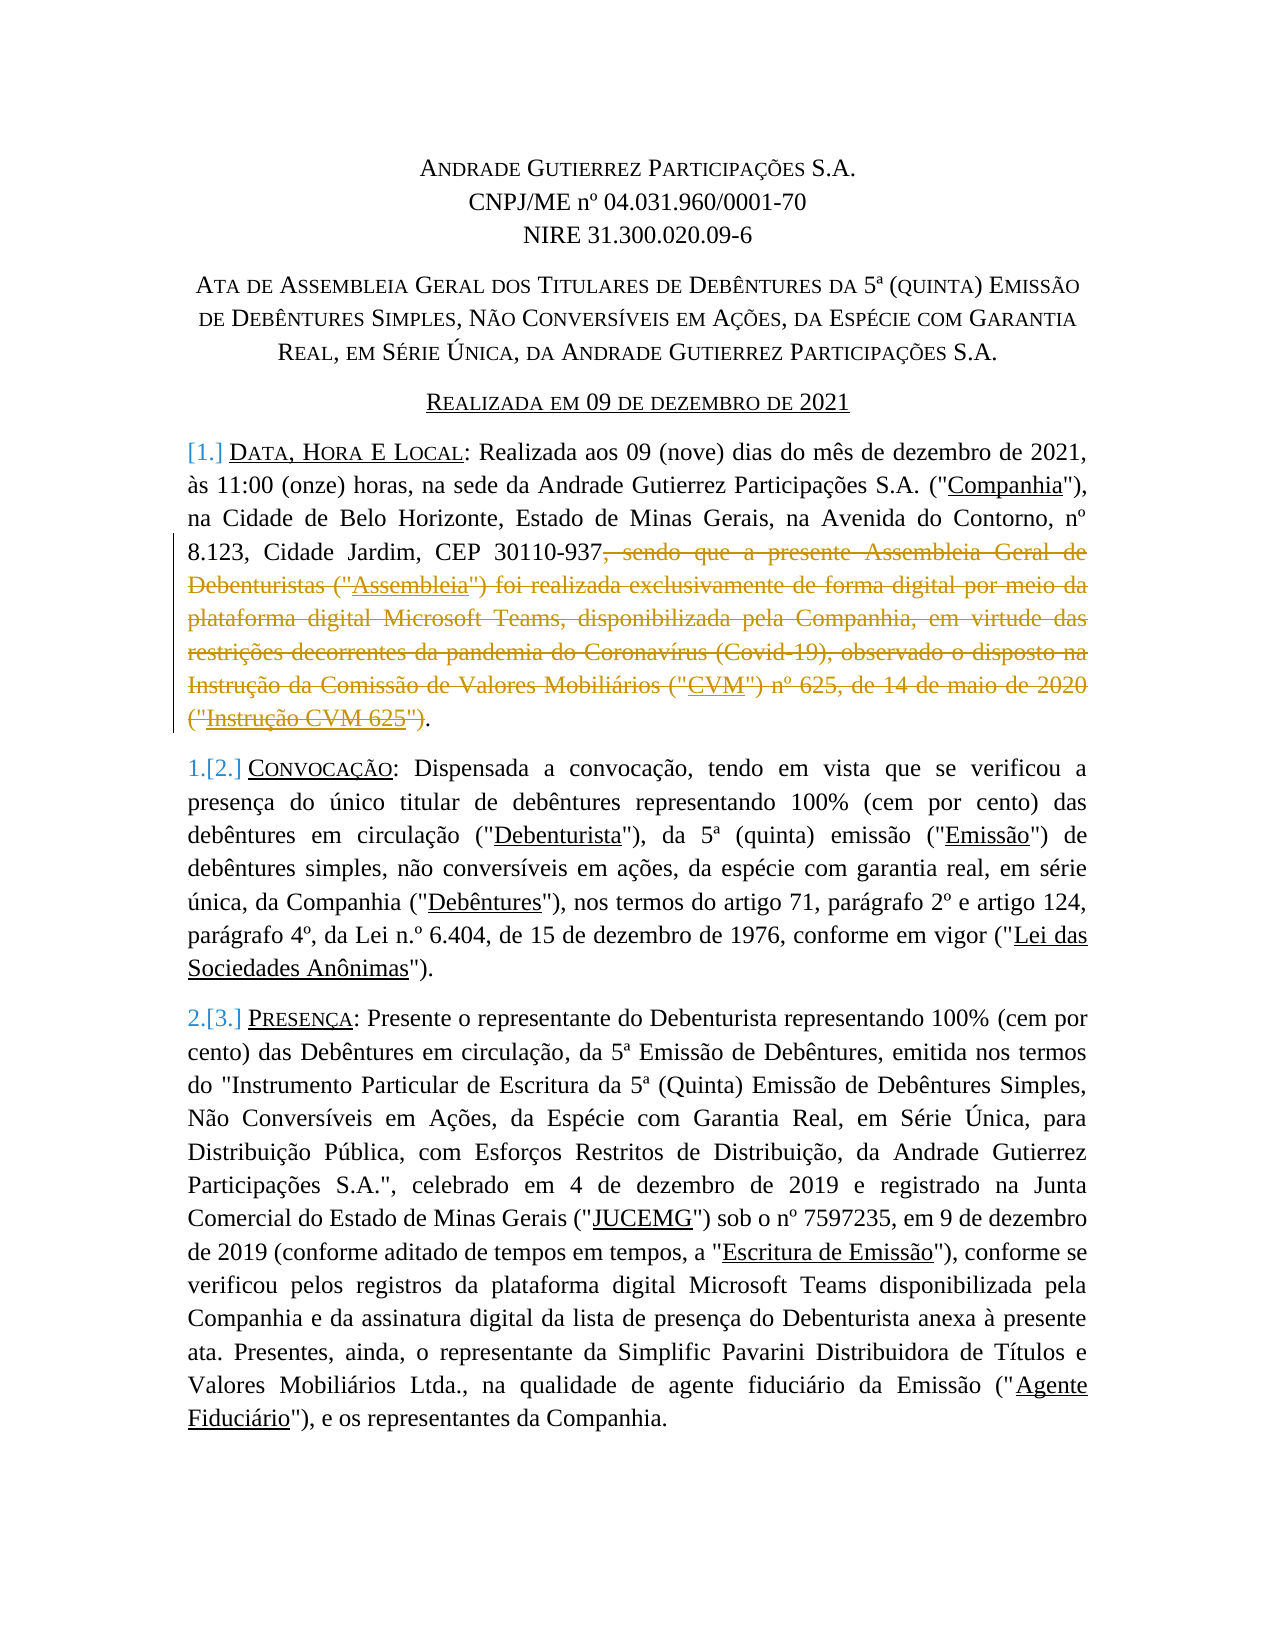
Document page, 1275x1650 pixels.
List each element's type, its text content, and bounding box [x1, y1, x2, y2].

list Data, Hora E Local: Realizada aos 09 (nove) dias do mês de dezembro de 2021, às 11:00 (onze) horas, na sede da Andrade Gutierrez Participações S.A. ("Companhia"), na Cidade de Belo Horizonte, Estado de Minas Gerais, na Avenida do Contorno, nº 8.123, Cidade Jardim, CEP 30110-937. [187, 654, 1087, 686]
text Andrade Gutierrez Participações S.A. CNPJ/ME nº 04.031.960/0001-70 NIRE 31.300.020.09-6 [187, 150, 1087, 250]
list Data, Hora E Local: Realizada aos 09 (nove) dias do mês de dezembro de 2021, às 11:00 (onze) horas, na sede da Andrade Gutierrez Participações S.A. ("Companhia"), na Cidade de Belo Horizonte, Estado de Minas Gerais, na Avenida do Contorno, nº 8.123, Cidade Jardim, CEP 30110-937. [187, 587, 1087, 619]
list Presença: Presente o representante do Debenturista representando 100% (cem por cento) das Debêntures em circulação, da 5ª Emissão de Debêntures, emitida nos termos do "Instrumento Particular de Escritura da 5ª (Quinta) Emissão de Debêntures Simples, Não Conversíveis em Ações, da Espécie com Garantia Real, em Série Única, para Distribuição Pública, com Esforços Restritos de Distribuição, da Andrade Gutierrez Participações S.A.", celebrado em 4 de dezembro de 2019 e registrado na Junta Comercial do Estado de Minas Gerais ("JUCEMG") sob o nº 7597235, em 9 de dezembro de 2019 (conforme aditado de tempos em tempos, a "Escritura de Emissão"), conforme se verificou pelos registros da plataforma digital Microsoft Teams disponibilizada pela Companhia e da assinatura digital da lista de presença do Debenturista anexa à presente ata. Presentes, ainda, o representante da Simplific Pavarini Distribuidora de Títulos e Valores Mobiliários Ltda., na qualidade de agente fiduciário da Emissão ("Agente Fiduciário"), e os representantes da Companhia. [187, 1000, 1087, 1433]
list Convocação: Dispensada a convocação, tendo em vista que se verificou a presença do único titular de debêntures representando 100% (cem por cento) das debêntures em circulação ("Debenturista"), da 5ª (quinta) emissão ("Emissão") de debêntures simples, não conversíveis em ações, da espécie com garantia real, em série única, da Companhia ("Debêntures"), nos termos do artigo 71, parágrafo 2º e artigo 124, parágrafo 4º, da Lei n.º 6.404, de 15 de dezembro de 1976, conforme em vigor ("Lei das Sociedades Anônimas"). [187, 750, 1087, 983]
list Data, Hora E Local: Realizada aos 09 (nove) dias do mês de dezembro de 2021, às 11:00 (onze) horas, na sede da Andrade Gutierrez Participações S.A. ("Companhia"), na Cidade de Belo Horizonte, Estado de Minas Gerais, na Avenida do Contorno, nº 8.123, Cidade Jardim, CEP 30110-937. [187, 620, 1087, 652]
text Realizada em 09 de dezembro de 2021 [187, 383, 1087, 417]
list Data, Hora E Local: Realizada aos 09 (nove) dias do mês de dezembro de 2021, às 11:00 (onze) horas, na sede da Andrade Gutierrez Participações S.A. ("Companhia"), na Cidade de Belo Horizonte, Estado de Minas Gerais, na Avenida do Contorno, nº 8.123, Cidade Jardim, CEP 30110-937. [187, 687, 1087, 733]
list Data, Hora E Local: Realizada aos 09 (nove) dias do mês de dezembro de 2021, às 11:00 (onze) horas, na sede da Andrade Gutierrez Participações S.A. ("Companhia"), na Cidade de Belo Horizonte, Estado de Minas Gerais, na Avenida do Contorno, nº 8.123, Cidade Jardim, CEP 30110-937. [187, 433, 1087, 586]
text Ata de Assembleia Geral dos Titulares de Debêntures da 5ª (quinta) Emissão de Debêntures Simples, Não Conversíveis em Ações, da Espécie com Garantia Real, em Série Única, da Andrade Gutierrez Participações S.A. [187, 267, 1087, 367]
